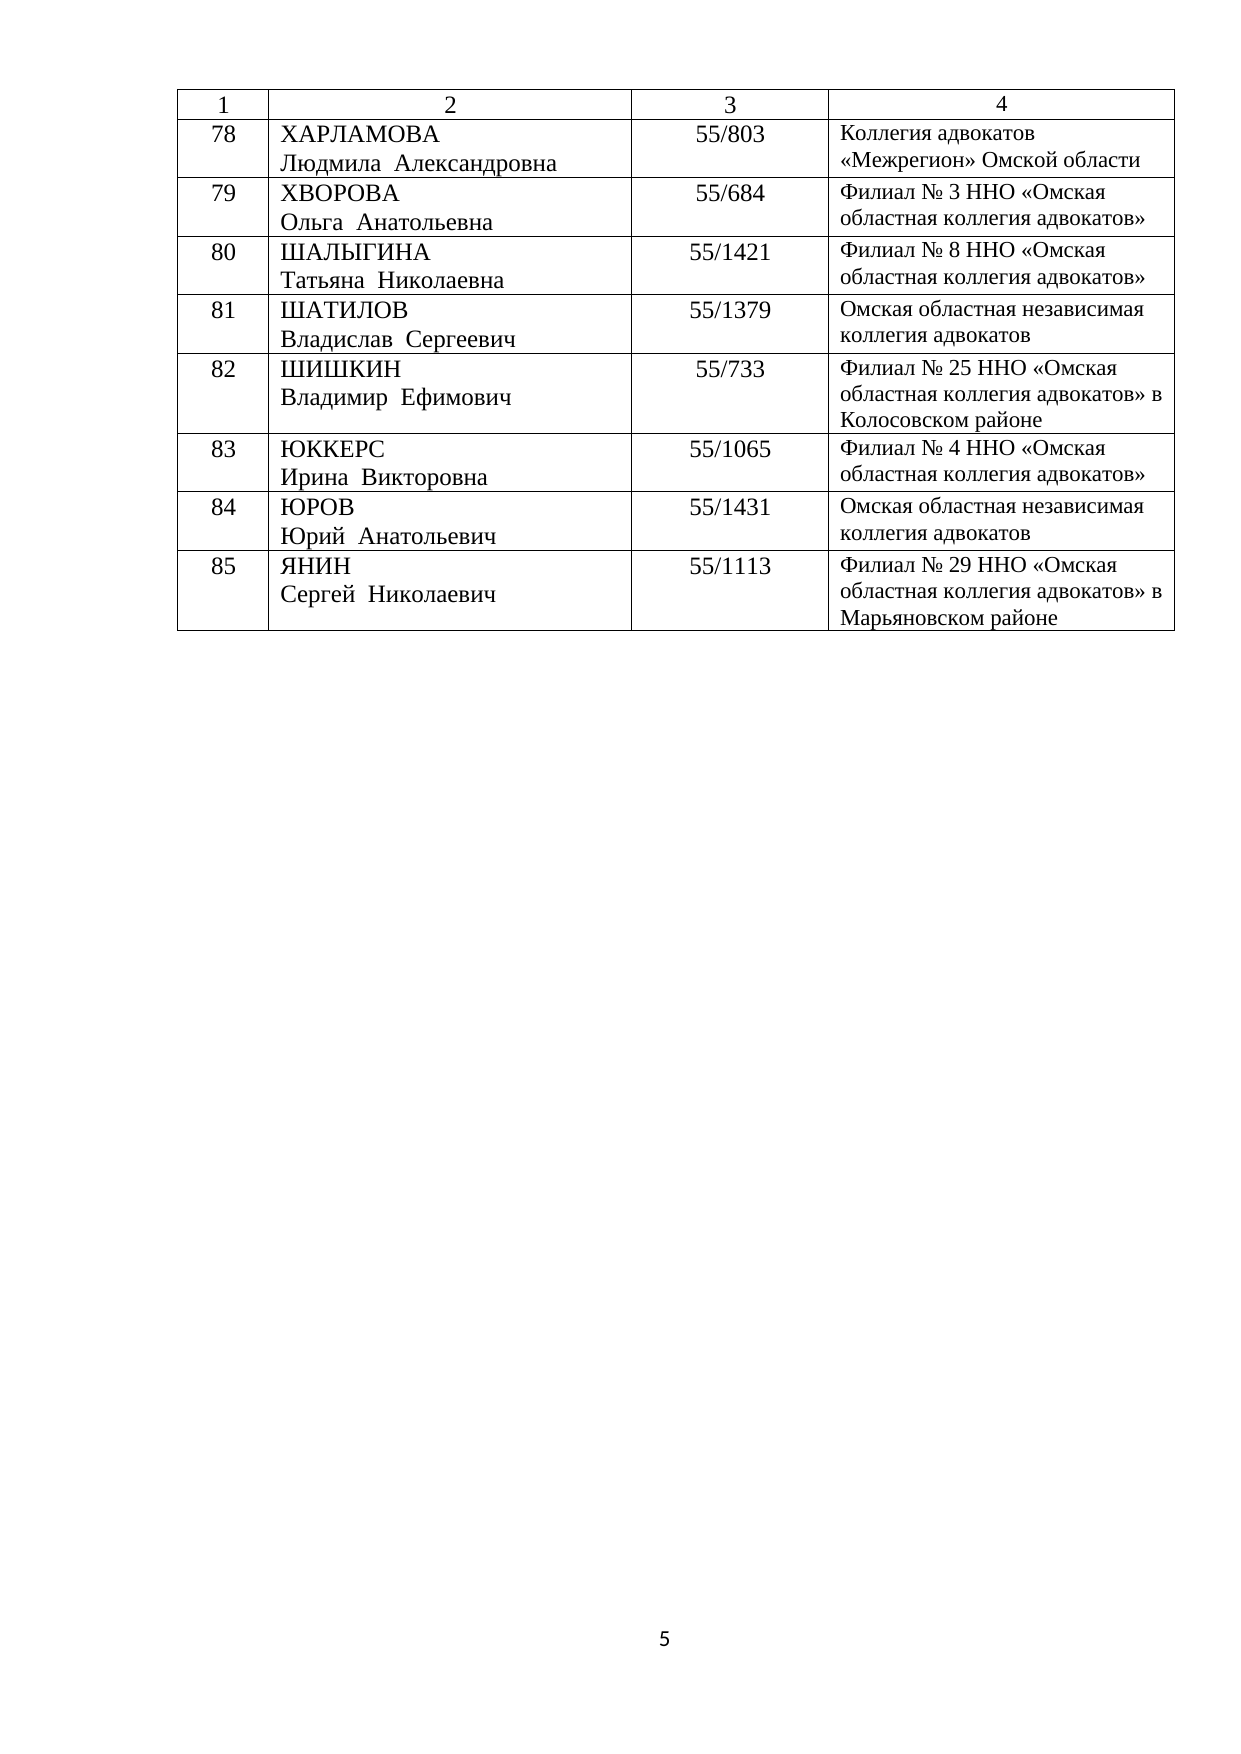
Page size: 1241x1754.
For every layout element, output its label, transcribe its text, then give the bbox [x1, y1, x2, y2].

table_cell 55/1421 [632, 237, 828, 294]
table_cell Омская областная независимая коллегия адвокатов [829, 295, 1174, 353]
table_cell 82 [178, 354, 268, 433]
table_cell 55/1379 [632, 295, 828, 353]
table_cell 2 [269, 90, 631, 118]
table_cell 1 [178, 90, 268, 118]
table_cell Омская областная независимая коллегия адвокатов [829, 492, 1174, 550]
table_cell 80 [178, 237, 268, 294]
table_cell Филиал № 25 ННО «Омская областная коллегия адвокатов» в Колосовском районе [829, 354, 1174, 433]
table_cell 84 [178, 492, 268, 550]
table_cell ЯНИН Сергей Николаевич [269, 551, 631, 630]
table_cell ХВОРОВА Ольга Анатольевна [269, 178, 631, 236]
table_cell ШАЛЫГИНА Татьяна Николаевна [269, 237, 631, 294]
table_cell 79 [178, 178, 268, 236]
table_cell ЮККЕРС Ирина Викторовна [269, 434, 631, 491]
table_cell Филиал № 29 ННО «Омская областная коллегия адвокатов» в Марьяновском районе [829, 551, 1174, 630]
table_cell 55/1113 [632, 551, 828, 630]
table_cell ХАРЛАМОВА Людмила Александровна [269, 120, 631, 177]
table_cell ШАТИЛОВ Владислав Сергеевич [269, 295, 631, 353]
table_cell 78 [178, 120, 268, 177]
table_cell 4 [829, 90, 1174, 118]
table_cell ЮРОВ Юрий Анатольевич [269, 492, 631, 550]
table_cell Коллегия адвокатов «Межрегион» Омской области [829, 120, 1174, 177]
table_cell Филиал № 4 ННО «Омская областная коллегия адвокатов» [829, 434, 1174, 491]
table_cell 55/803 [632, 120, 828, 177]
table_cell 55/733 [632, 354, 828, 433]
table_cell 55/1065 [632, 434, 828, 491]
table_cell 81 [178, 295, 268, 353]
table_cell 83 [178, 434, 268, 491]
table_cell Филиал № 8 ННО «Омская областная коллегия адвокатов» [829, 237, 1174, 294]
table_cell 85 [178, 551, 268, 630]
table_cell ШИШКИН Владимир Ефимович [269, 354, 631, 433]
table_cell 55/1431 [632, 492, 828, 550]
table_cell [829, 178, 1174, 236]
table_cell 55/684 [632, 178, 828, 236]
table_cell 3 [632, 90, 828, 118]
